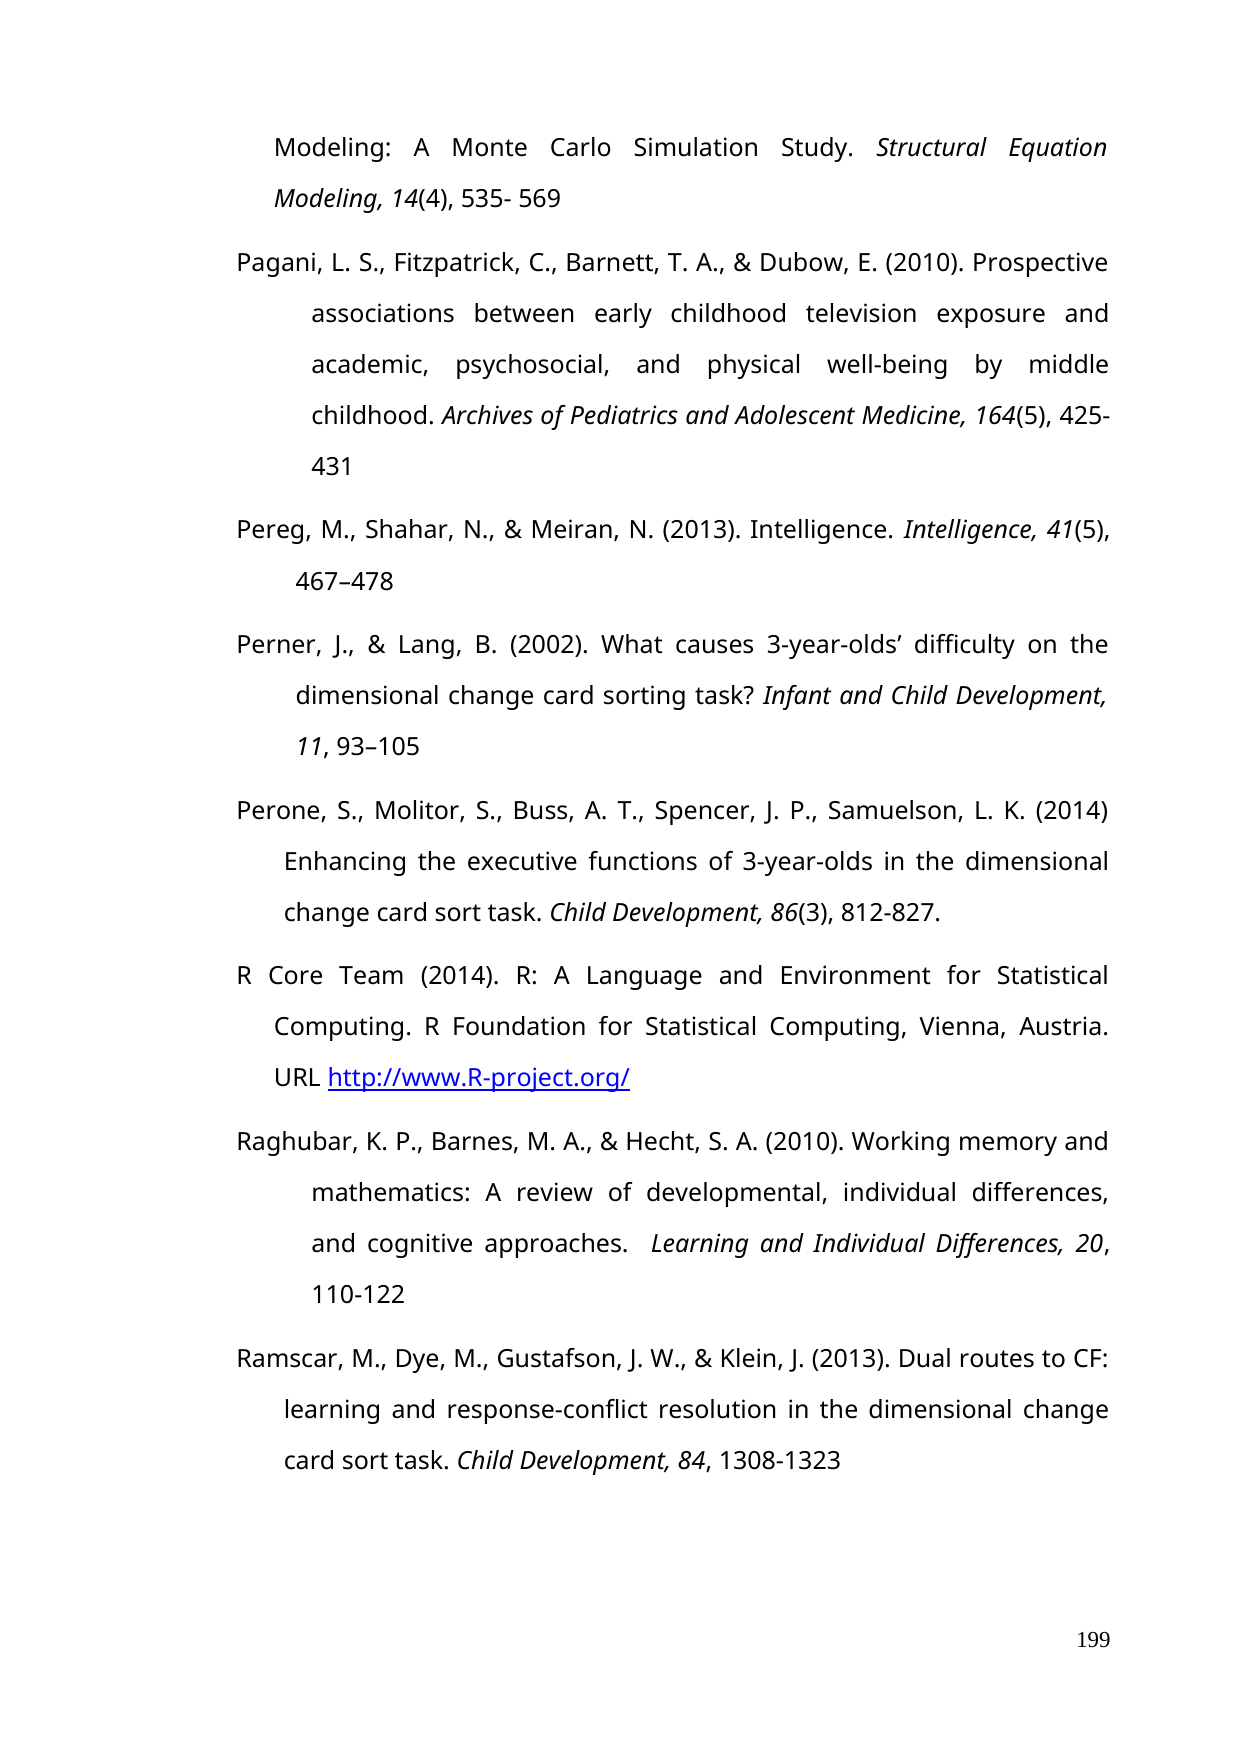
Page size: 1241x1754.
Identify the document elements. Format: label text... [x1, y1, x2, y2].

text Raghubar, K. P., Barnes, M. A., & Hecht, S. A. (2010). Working memory and mathematics: A review of developmental, individual differences, and cognitive approaches. Learning and Individual Differences, 20, 110-122 [236, 1124, 1110, 1311]
text Ramscar, M., Dye, M., Gustafson, J. W., & Klein, J. (2013). Dual routes to CF: learning and response-conflict resolution in the dimensional change card sort task. Child Development, 84, 1308-1323 [236, 1340, 1110, 1476]
text Pereg, M., Shahar, N., & Meiran, N. (2013). Intelligence. Intelligence, 41(5), 467–478 [236, 512, 1110, 597]
text R Core Team (2014). R: A Language and Environment for Statistical Computing. R Foundation for Statistical Computing, Vienna, Austria. URL http://www.R-project.org/ [236, 958, 1110, 1094]
text Perner, J., & Lang, B. (2002). What causes 3-year-olds’ difficulty on the dimensional change card sorting task? Infant and Child Development, 11, 93–105 [236, 627, 1110, 763]
text Pagani, L. S., Fitzpatrick, C., Barnett, T. A., & Dubow, E. (2010). Prospective associations between early childhood television exposure and academic, psychosocial, and physical well-being by middle childhood. Archives of Pediatrics and Adolescent Medicine, 164(5), 425-431 [236, 244, 1110, 483]
text Perone, S., Molitor, S., Buss, A. T., Spencer, J. P., Samuelson, L. K. (2014) Enhancing the executive functions of 3-year-olds in the dimensional change card sort task. Child Development, 86(3), 812-827. [236, 792, 1110, 928]
